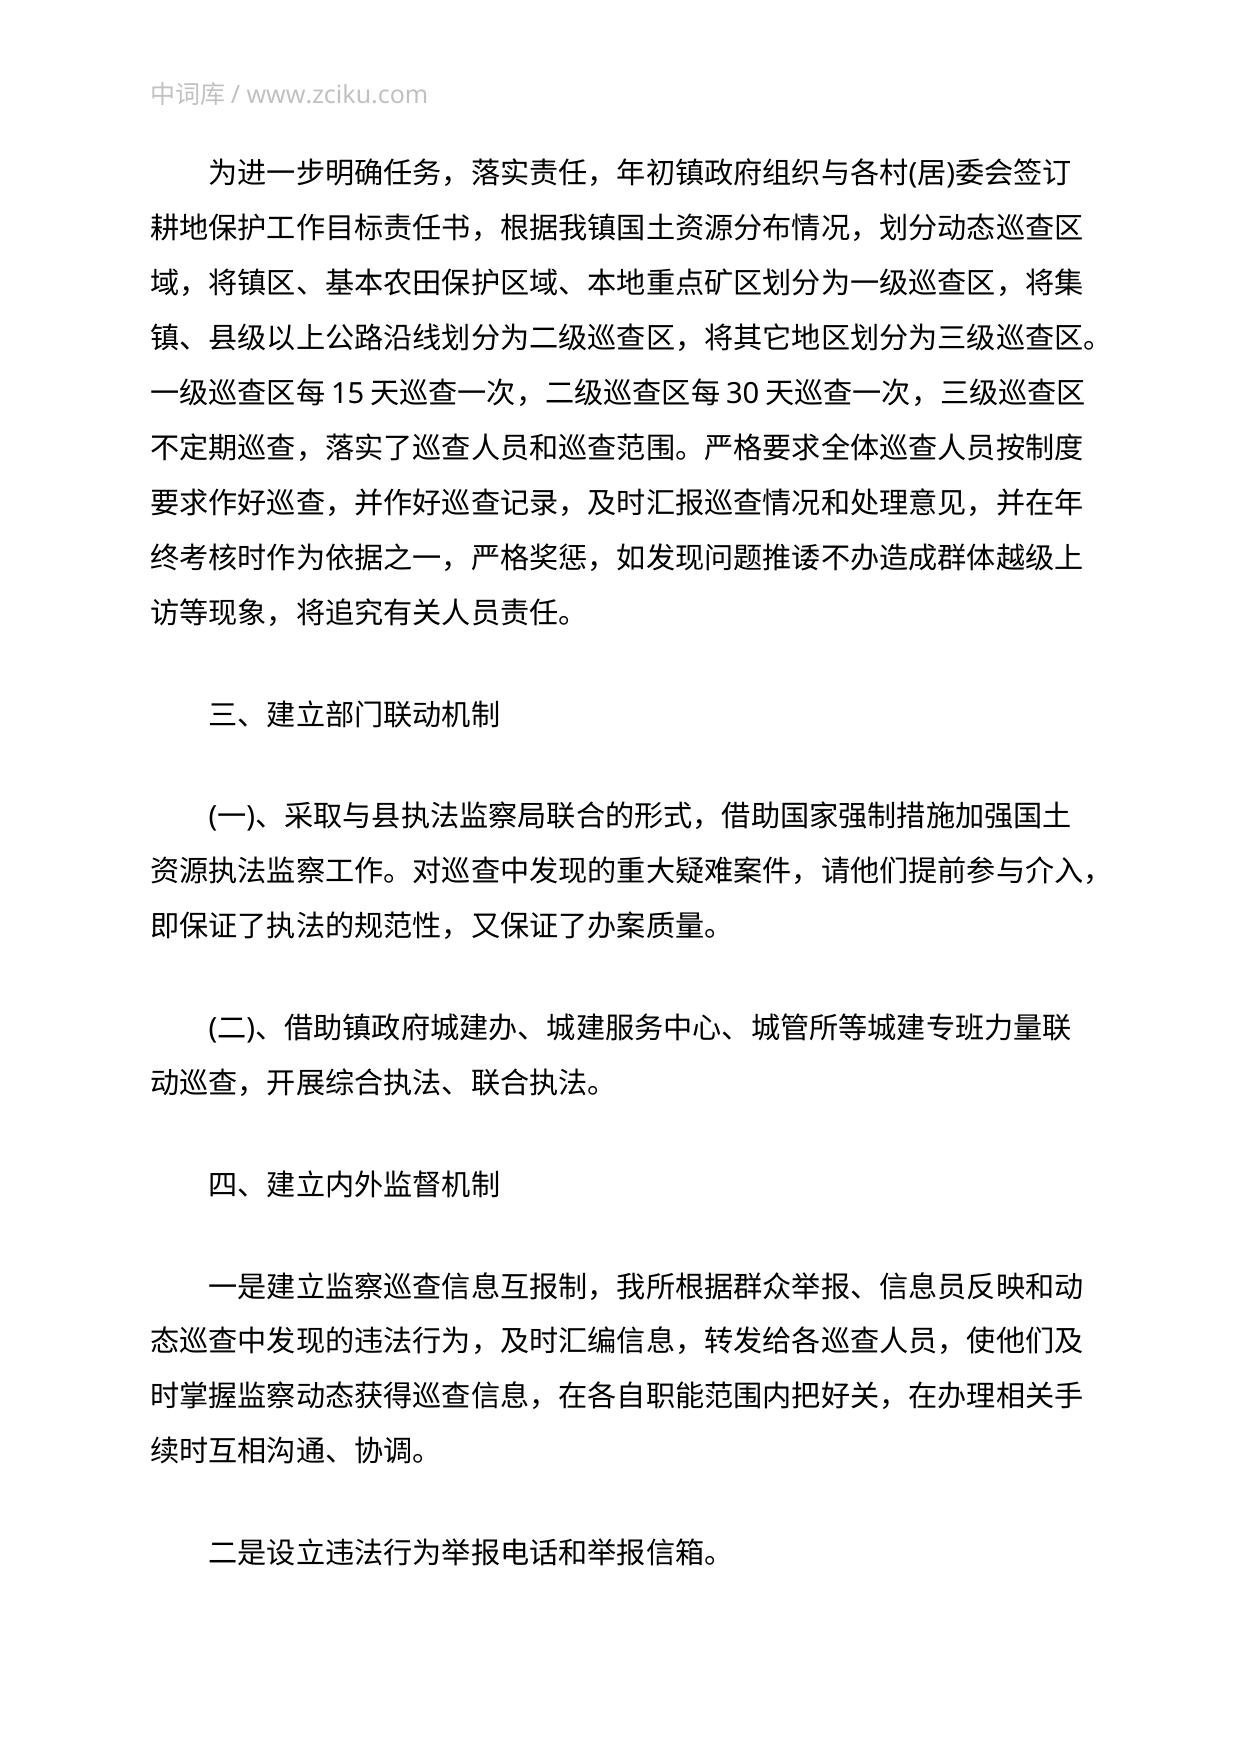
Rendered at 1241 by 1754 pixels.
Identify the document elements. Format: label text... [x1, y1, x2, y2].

text (一)、采取与县执法监察局联合的形式，借助国家强制措施加强国土资源执法监察工作。对巡查中发现的重大疑难案件，请他们提前参与介入，即保证了执法的规范性，又保证了办案质量。 [150, 793, 1090, 945]
text 四、建立内外监督机制 [150, 1161, 1090, 1204]
text 二是设立违法行为举报电话和举报信箱。 [150, 1529, 1090, 1572]
text 三、建立部门联动机制 [150, 691, 1090, 733]
text 一是建立监察巡查信息互报制，我所根据群众举报、信息员反映和动态巡查中发现的违法行为，及时汇编信息，转发给各巡查人员，使他们及时掌握监察动态获得巡查信息，在各自职能范围内把好关，在办理相关手续时互相沟通、协调。 [150, 1263, 1090, 1470]
text (二)、借助镇政府城建办、城建服务中心、城管所等城建专班力量联动巡查，开展综合执法、联合执法。 [150, 1004, 1090, 1102]
text 为进一步明确任务，落实责任，年初镇政府组织与各村(居)委会签订耕地保护工作目标责任书，根据我镇国土资源分布情况，划分动态巡查区域，将镇区、基本农田保护区域、本地重点矿区划分为一级巡查区，将集镇、县级以上公路沿线划分为二级巡查区，将其它地区划分为三级巡查区。一级巡查区每15天巡查一次，二级巡查区每30天巡查一次，三级巡查区不定期巡查，落实了巡查人员和巡查范围。严格要求全体巡查人员按制度要求作好巡查，并作好巡查记录，及时汇报巡查情况和处理意见，并在年终考核时作为依据之一，严格奖惩，如发现问题推诿不办造成群体越级上访等现象，将追究有关人员责任。 [150, 150, 1090, 632]
